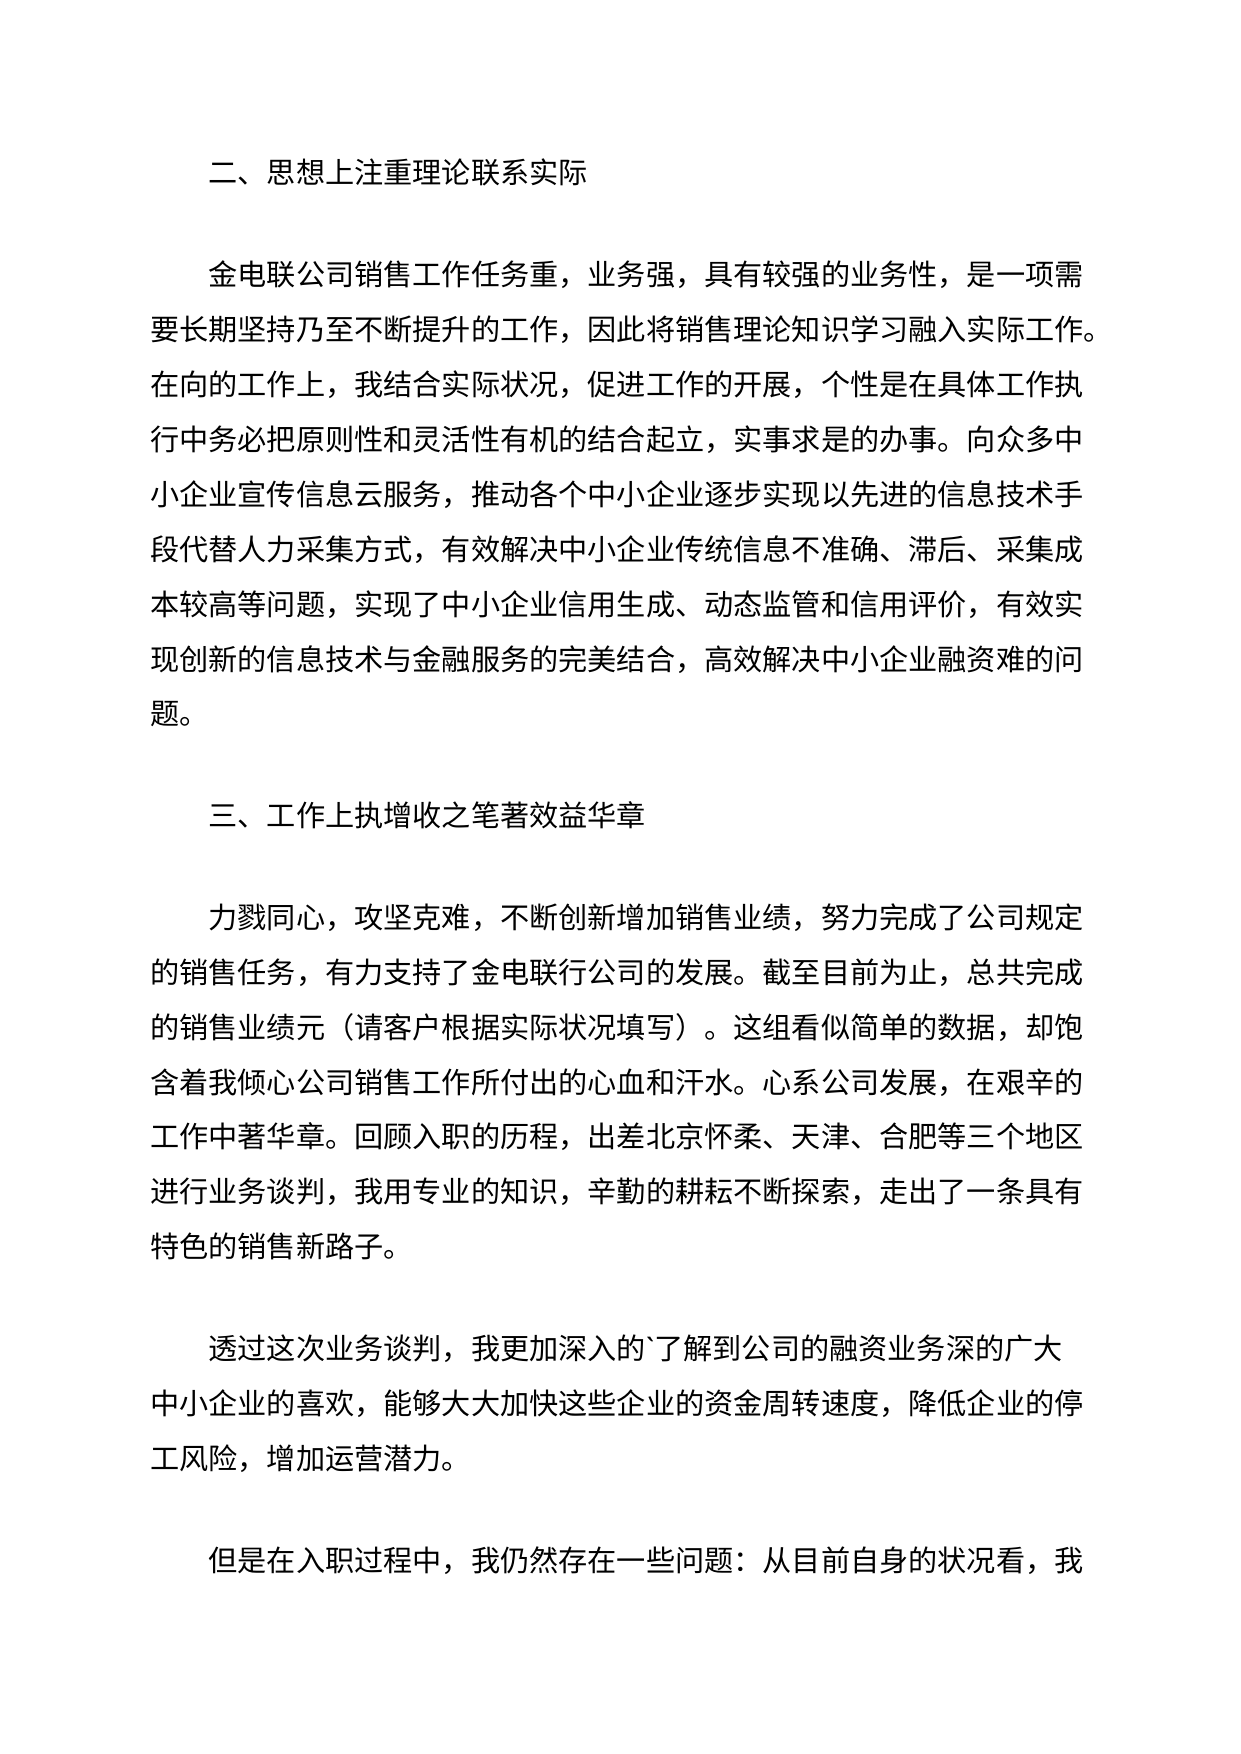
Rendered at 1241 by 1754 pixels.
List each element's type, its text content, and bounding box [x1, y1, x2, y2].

text 透过这次业务谈判，我更加深入的`了解到公司的融资业务深的广大中小企业的喜欢，能够大大加快这些企业的资金周转速度，降低企业的停工风险，增加运营潜力。 [150, 1326, 1090, 1478]
text 三、工作上执增收之笔著效益华章 [150, 793, 1090, 835]
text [150, 1537, 1090, 1579]
text 二、思想上注重理论联系实际 [150, 150, 1090, 192]
text 力戮同心，攻坚克难，不断创新增加销售业绩，努力完成了公司规定的销售任务，有力支持了金电联行公司的发展。截至目前为止，总共完成的销售业绩元（请客户根据实际状况填写）。这组看似简单的数据，却饱含着我倾心公司销售工作所付出的心血和汗水。心系公司发展，在艰辛的工作中著华章。回顾入职的历程，出差北京怀柔、天津、合肥等三个地区进行业务谈判，我用专业的知识，辛勤的耕耘不断探索，走出了一条具有特色的销售新路子。 [150, 894, 1090, 1266]
text 金电联公司销售工作任务重，业务强，具有较强的业务性，是一项需要长期坚持乃至不断提升的工作，因此将销售理论知识学习融入实际工作。在向的工作上，我结合实际状况，促进工作的开展，个性是在具体工作执行中务必把原则性和灵活性有机的结合起立，实事求是的办事。向众多中小企业宣传信息云服务，推动各个中小企业逐步实现以先进的信息技术手段代替人力采集方式，有效解决中小企业传统信息不准确、滞后、采集成本较高等问题，实现了中小企业信用生成、动态监管和信用评价，有效实现创新的信息技术与金融服务的完美结合，高效解决中小企业融资难的问题。 [150, 252, 1090, 733]
